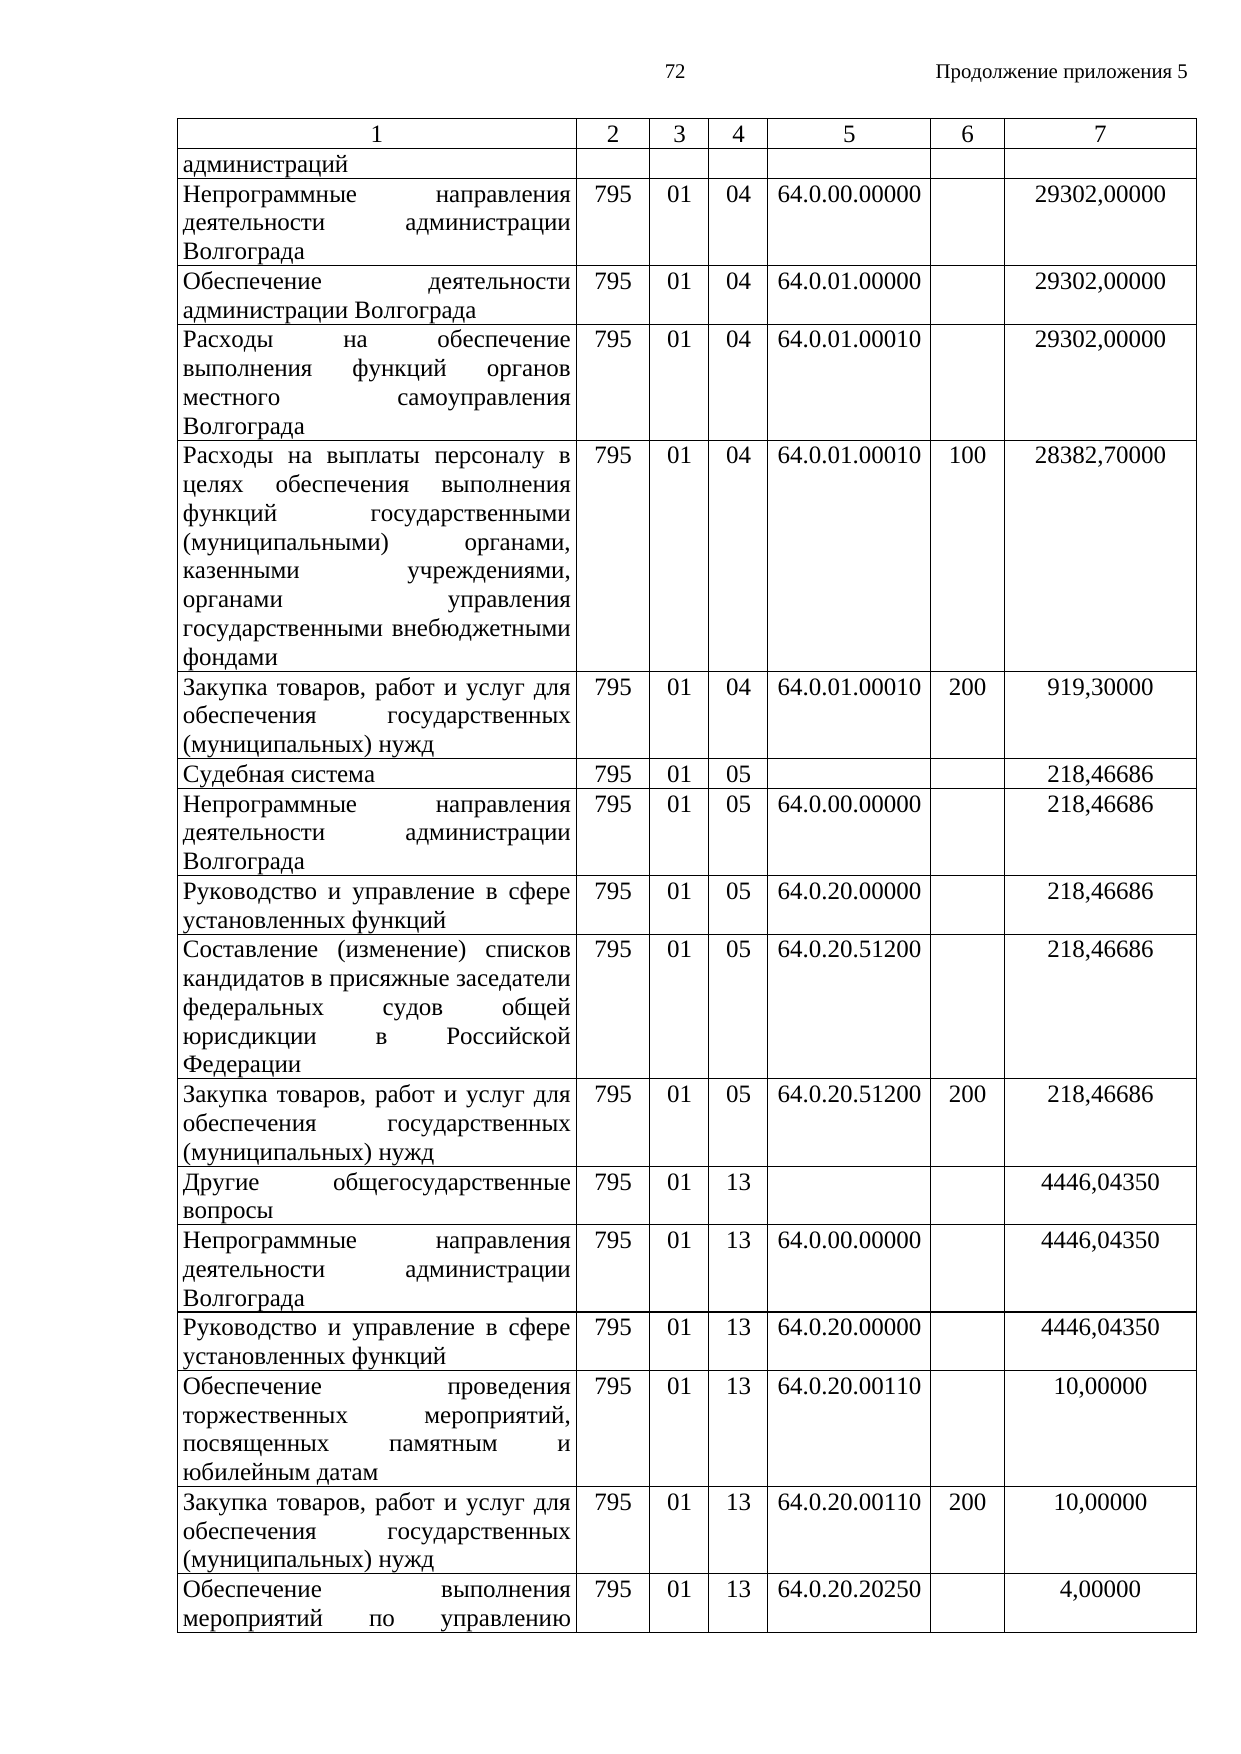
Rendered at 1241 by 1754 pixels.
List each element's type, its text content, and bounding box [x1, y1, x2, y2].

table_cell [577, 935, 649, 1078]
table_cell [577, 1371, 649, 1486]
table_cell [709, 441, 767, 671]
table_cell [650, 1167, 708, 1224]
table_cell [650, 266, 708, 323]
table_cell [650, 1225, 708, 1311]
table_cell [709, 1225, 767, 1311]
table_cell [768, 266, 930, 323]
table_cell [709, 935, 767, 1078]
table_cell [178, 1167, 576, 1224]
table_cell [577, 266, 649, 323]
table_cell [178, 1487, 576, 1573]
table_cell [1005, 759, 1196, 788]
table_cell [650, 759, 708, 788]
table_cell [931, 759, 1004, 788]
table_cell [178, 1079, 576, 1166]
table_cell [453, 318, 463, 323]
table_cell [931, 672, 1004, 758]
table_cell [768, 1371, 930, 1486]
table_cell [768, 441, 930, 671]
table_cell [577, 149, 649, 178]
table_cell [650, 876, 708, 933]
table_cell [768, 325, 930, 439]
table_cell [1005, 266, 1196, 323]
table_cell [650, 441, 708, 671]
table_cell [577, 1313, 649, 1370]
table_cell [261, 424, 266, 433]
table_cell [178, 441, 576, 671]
table_header 7 [1005, 119, 1196, 148]
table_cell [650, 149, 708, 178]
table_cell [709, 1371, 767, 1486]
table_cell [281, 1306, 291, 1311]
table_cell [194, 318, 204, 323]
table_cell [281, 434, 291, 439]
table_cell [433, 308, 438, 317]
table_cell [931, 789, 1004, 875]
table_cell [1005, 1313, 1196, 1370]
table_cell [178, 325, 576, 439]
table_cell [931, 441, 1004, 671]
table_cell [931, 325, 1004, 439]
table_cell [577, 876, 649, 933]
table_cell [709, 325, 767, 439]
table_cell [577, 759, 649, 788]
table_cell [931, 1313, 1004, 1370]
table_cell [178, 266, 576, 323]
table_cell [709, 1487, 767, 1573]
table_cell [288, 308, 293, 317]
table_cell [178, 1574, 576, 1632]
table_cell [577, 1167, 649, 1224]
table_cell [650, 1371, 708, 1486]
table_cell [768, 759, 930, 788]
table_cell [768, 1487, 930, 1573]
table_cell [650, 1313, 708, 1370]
table_header 3 [650, 119, 708, 148]
table_header 4 [709, 119, 767, 148]
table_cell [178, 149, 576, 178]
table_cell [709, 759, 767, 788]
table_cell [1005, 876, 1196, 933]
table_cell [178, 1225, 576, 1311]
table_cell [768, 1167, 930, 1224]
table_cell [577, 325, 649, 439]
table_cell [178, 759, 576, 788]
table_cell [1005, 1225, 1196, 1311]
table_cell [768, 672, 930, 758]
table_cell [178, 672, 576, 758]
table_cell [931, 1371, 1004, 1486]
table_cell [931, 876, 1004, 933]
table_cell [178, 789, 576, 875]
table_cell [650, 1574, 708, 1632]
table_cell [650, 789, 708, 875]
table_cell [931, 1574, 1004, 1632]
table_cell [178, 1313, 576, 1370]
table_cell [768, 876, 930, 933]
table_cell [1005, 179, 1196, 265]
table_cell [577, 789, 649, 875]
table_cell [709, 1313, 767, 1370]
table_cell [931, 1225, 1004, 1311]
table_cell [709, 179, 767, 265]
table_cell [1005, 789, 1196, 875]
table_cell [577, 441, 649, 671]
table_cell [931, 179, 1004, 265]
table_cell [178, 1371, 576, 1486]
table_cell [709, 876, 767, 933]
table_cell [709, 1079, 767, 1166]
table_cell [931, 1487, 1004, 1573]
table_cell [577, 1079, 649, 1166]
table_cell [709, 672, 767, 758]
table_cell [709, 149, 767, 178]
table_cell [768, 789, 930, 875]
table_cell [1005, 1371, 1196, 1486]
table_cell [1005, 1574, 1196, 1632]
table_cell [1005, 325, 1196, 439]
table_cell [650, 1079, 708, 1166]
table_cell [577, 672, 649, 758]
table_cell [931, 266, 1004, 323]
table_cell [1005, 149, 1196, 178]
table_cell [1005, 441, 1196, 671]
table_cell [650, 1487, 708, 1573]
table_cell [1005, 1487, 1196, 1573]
table_header 5 [768, 119, 930, 148]
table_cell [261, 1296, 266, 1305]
table_header 2 [577, 119, 649, 148]
table_header 1 [178, 119, 576, 148]
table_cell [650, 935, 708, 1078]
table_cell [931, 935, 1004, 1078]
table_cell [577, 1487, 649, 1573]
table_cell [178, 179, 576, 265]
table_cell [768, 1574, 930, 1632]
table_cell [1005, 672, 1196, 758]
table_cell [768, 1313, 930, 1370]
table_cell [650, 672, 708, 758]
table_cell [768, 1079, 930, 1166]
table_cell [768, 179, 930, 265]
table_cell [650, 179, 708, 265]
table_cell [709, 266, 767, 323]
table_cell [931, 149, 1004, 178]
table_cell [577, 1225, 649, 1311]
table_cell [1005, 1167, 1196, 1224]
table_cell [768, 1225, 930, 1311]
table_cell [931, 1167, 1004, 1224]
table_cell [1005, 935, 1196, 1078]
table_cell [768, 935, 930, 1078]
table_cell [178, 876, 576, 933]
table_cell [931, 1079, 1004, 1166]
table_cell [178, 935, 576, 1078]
table_header 6 [931, 119, 1004, 148]
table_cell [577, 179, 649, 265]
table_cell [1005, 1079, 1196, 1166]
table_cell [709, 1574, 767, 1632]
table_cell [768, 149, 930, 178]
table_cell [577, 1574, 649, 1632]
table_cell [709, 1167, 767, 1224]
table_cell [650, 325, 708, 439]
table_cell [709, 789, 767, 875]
